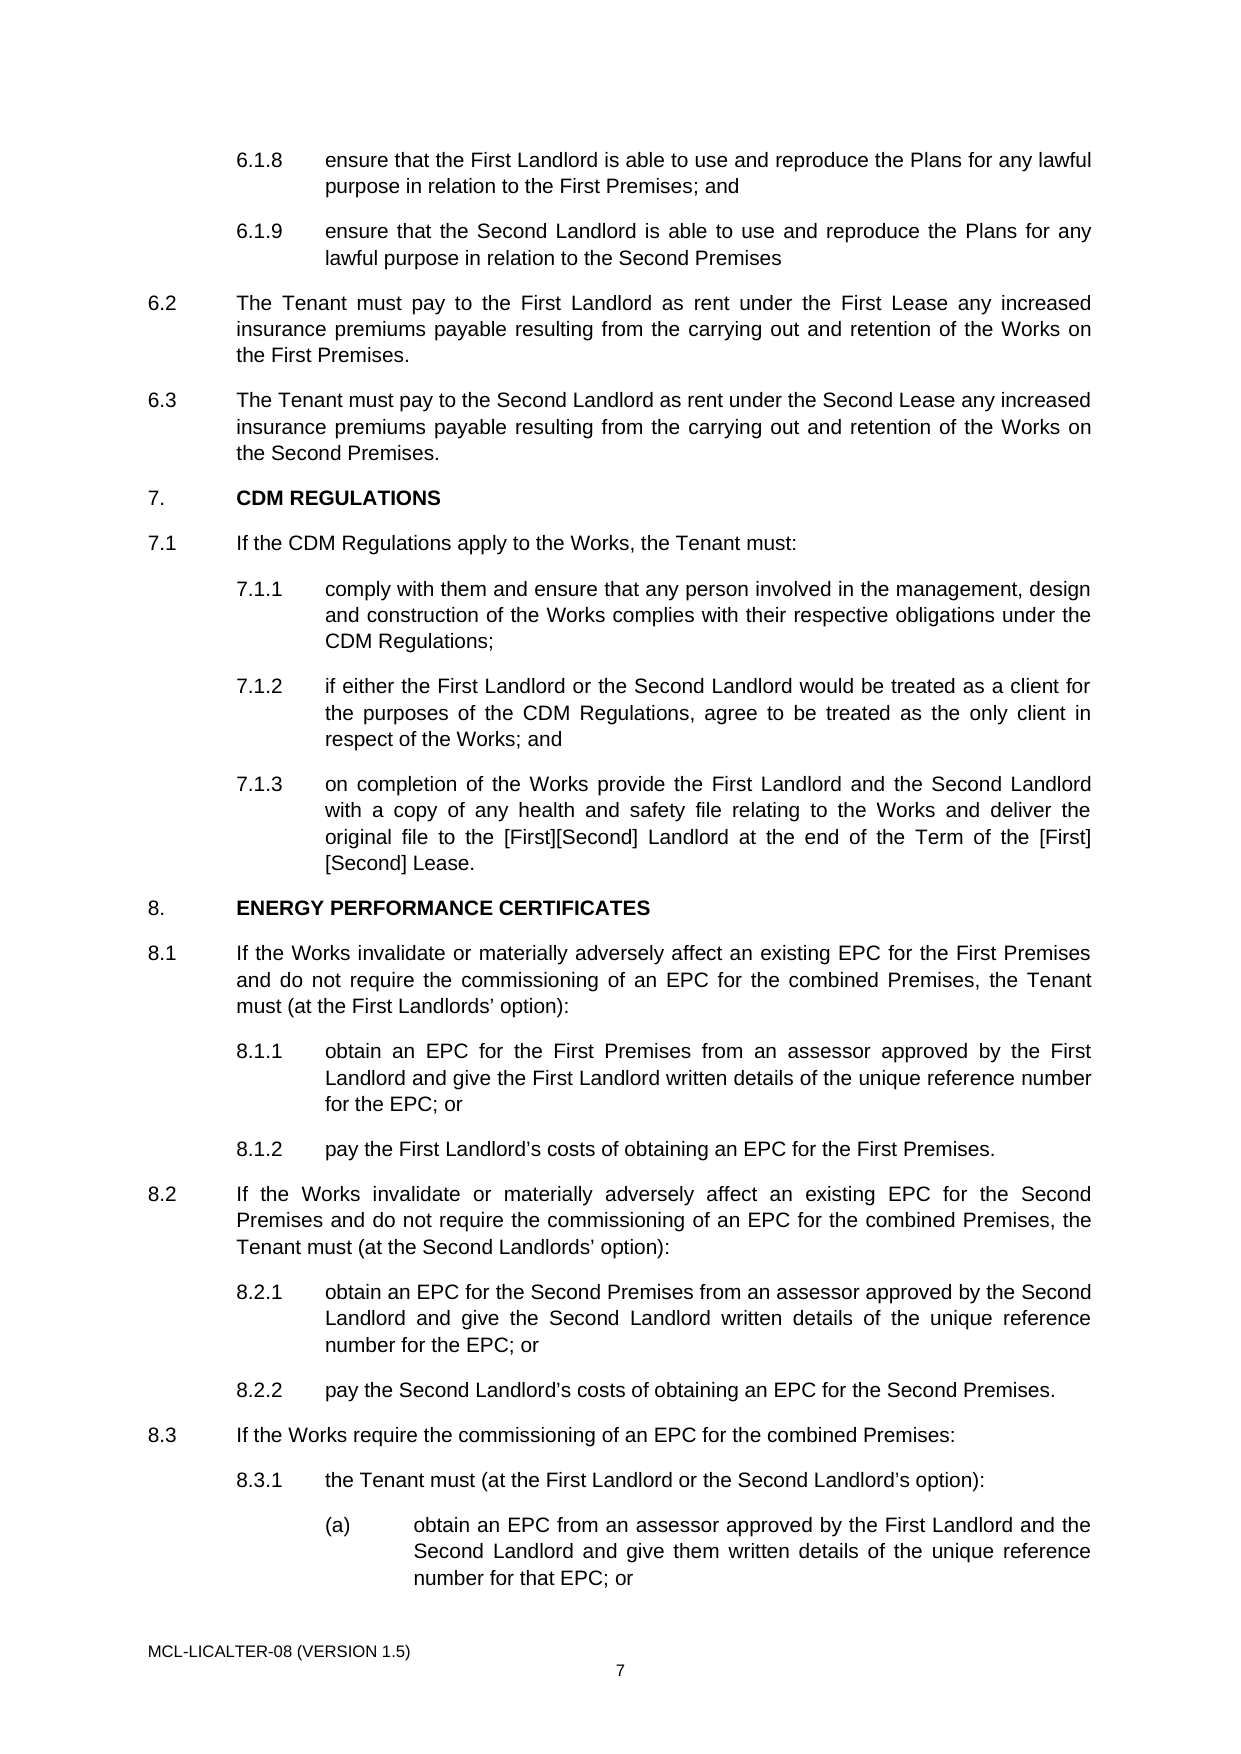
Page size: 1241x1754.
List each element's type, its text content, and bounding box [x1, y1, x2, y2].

subtitle on completion of the Works provide the First Landlord and the Second Landlord with a copy of any health and safety file relating to the Works and deliver the original file to the [First][Second] Landlord at the end of the Term of the [First][Second] Lease. [236, 772, 1093, 875]
subtitle The Tenant must pay to the First Landlord as rent under the First Lease any increased insurance premiums payable resulting from the carrying out and retention of the Works on the First Premises. [148, 291, 1093, 367]
subtitle ensure that the First Landlord is able to use and reproduce the Plans for any lawful purpose in relation to the First Premises; and [236, 148, 1093, 198]
subtitle If the Works invalidate or materially adversely affect an existing EPC for the Second Premises and do not require the commissioning of an EPC for the combined Premises, the Tenant must (at the Second Landlords’ option): [148, 1182, 1093, 1259]
subtitle Energy Performance Certificates [148, 896, 1093, 920]
subtitle obtain an EPC for the Second Premises from an assessor approved by the Second Landlord and give the Second Landlord written details of the unique reference number for the EPC; or [236, 1280, 1093, 1356]
subtitle the Tenant must (at the First Landlord or the Second Landlord’s option): [236, 1468, 1093, 1492]
subtitle ensure that the Second Landlord is able to use and reproduce the Plans for any lawful purpose in relation to the Second Premises [236, 219, 1093, 269]
subtitle The Tenant must pay to the Second Landlord as rent under the Second Lease any increased insurance premiums payable resulting from the carrying out and retention of the Works on the Second Premises. [148, 388, 1093, 465]
subtitle obtain an EPC for the First Premises from an assessor approved by the First Landlord and give the First Landlord written details of the unique reference number for the EPC; or [236, 1039, 1093, 1116]
subtitle pay the First Landlord’s costs of obtaining an EPC for the First Premises. [236, 1137, 1093, 1161]
subtitle if either the First Landlord or the Second Landlord would be treated as a client for the purposes of the CDM Regulations, agree to be treated as the only client in respect of the Works; and [236, 674, 1093, 751]
subtitle If the CDM Regulations apply to the Works, the Tenant must: [148, 531, 1093, 555]
subtitle comply with them and ensure that any person involved in the management, design and construction of the Works complies with their respective obligations under the CDM Regulations; [236, 576, 1093, 653]
subtitle pay the Second Landlord’s costs of obtaining an EPC for the Second Premises. [236, 1378, 1093, 1402]
subtitle obtain an EPC from an assessor approved by the First Landlord and the Second Landlord and give them written details of the unique reference number for that EPC; or [325, 1513, 1093, 1589]
subtitle If the Works require the commissioning of an EPC for the combined Premises: [148, 1423, 1093, 1447]
subtitle CDM Regulations [148, 486, 1093, 510]
subtitle If the Works invalidate or materially adversely affect an existing EPC for the First Premises and do not require the commissioning of an EPC for the combined Premises, the Tenant must (at the First Landlords’ option): [148, 941, 1093, 1018]
